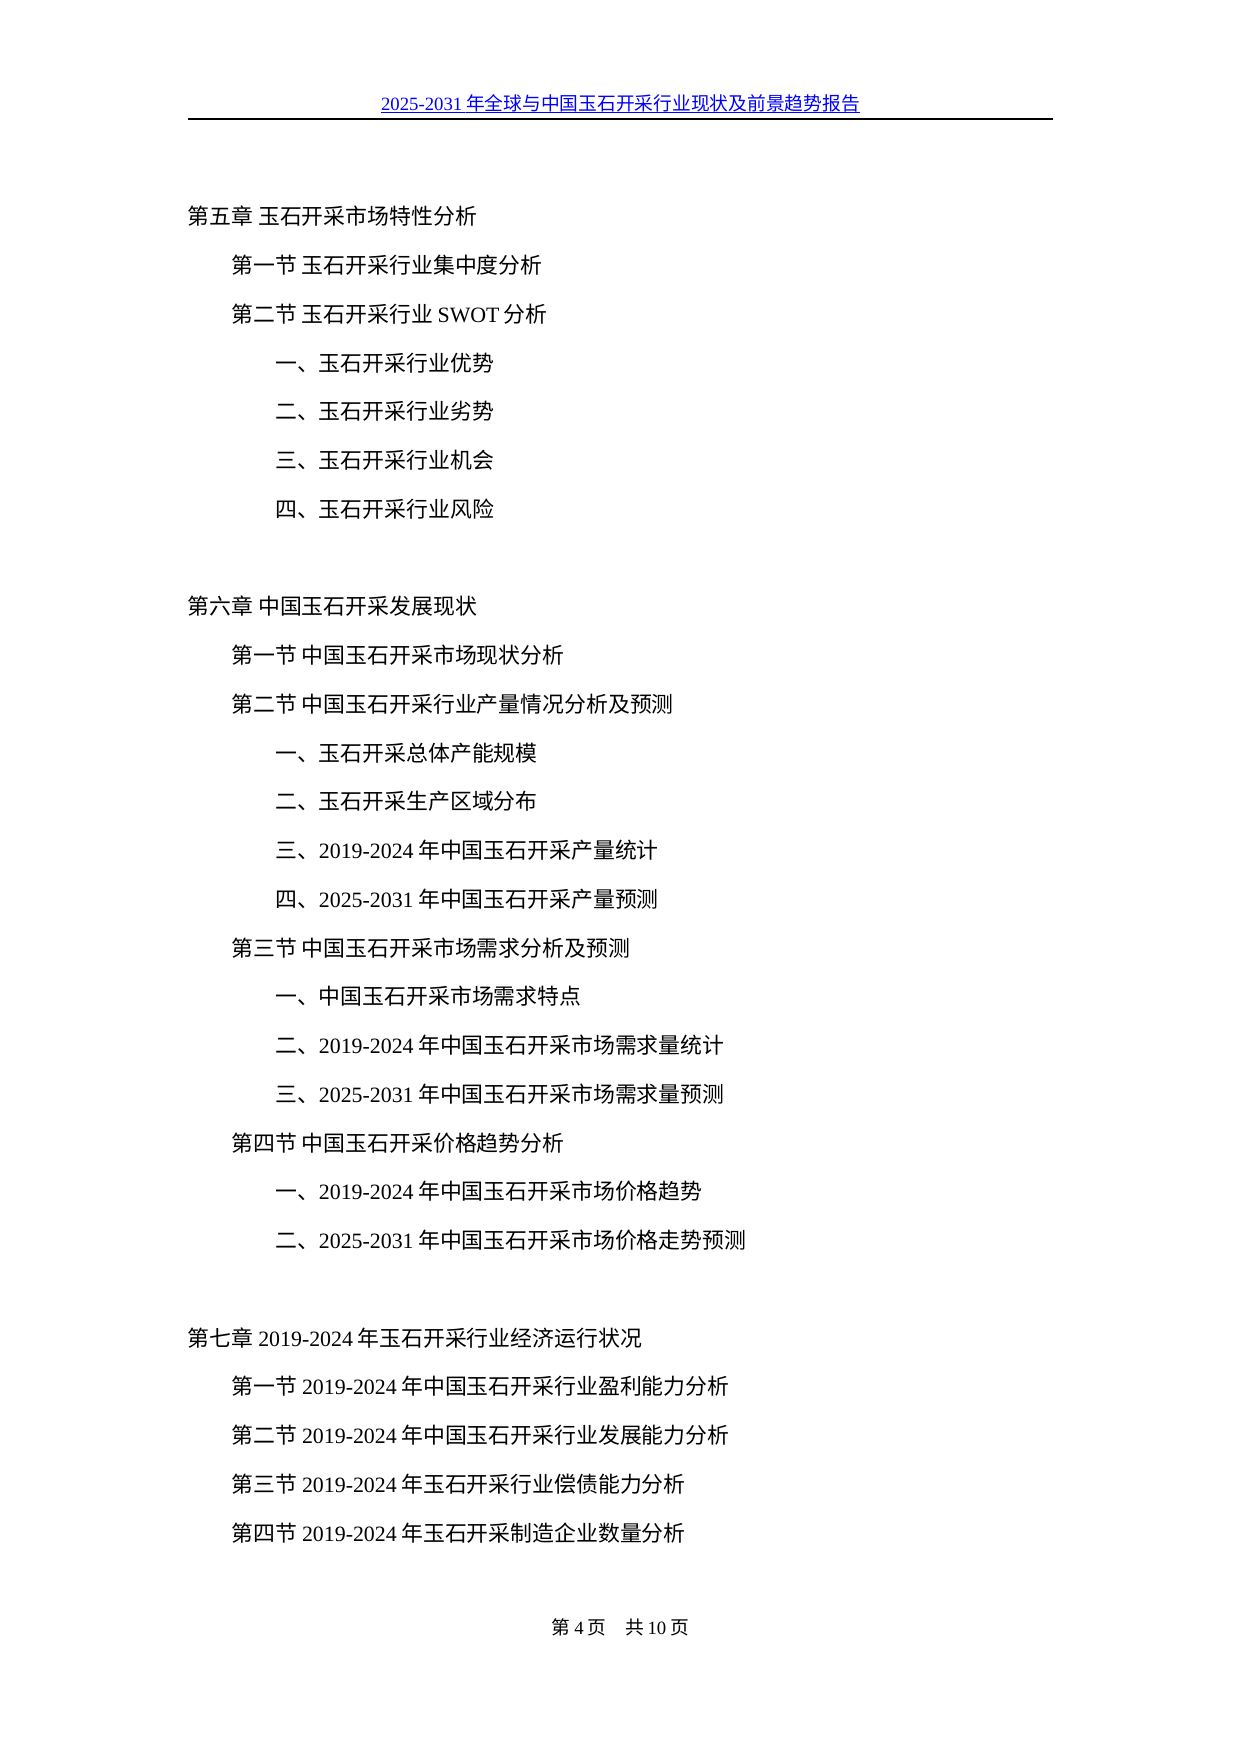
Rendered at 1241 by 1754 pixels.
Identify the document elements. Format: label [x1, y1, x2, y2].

text [187, 150, 1053, 1548]
